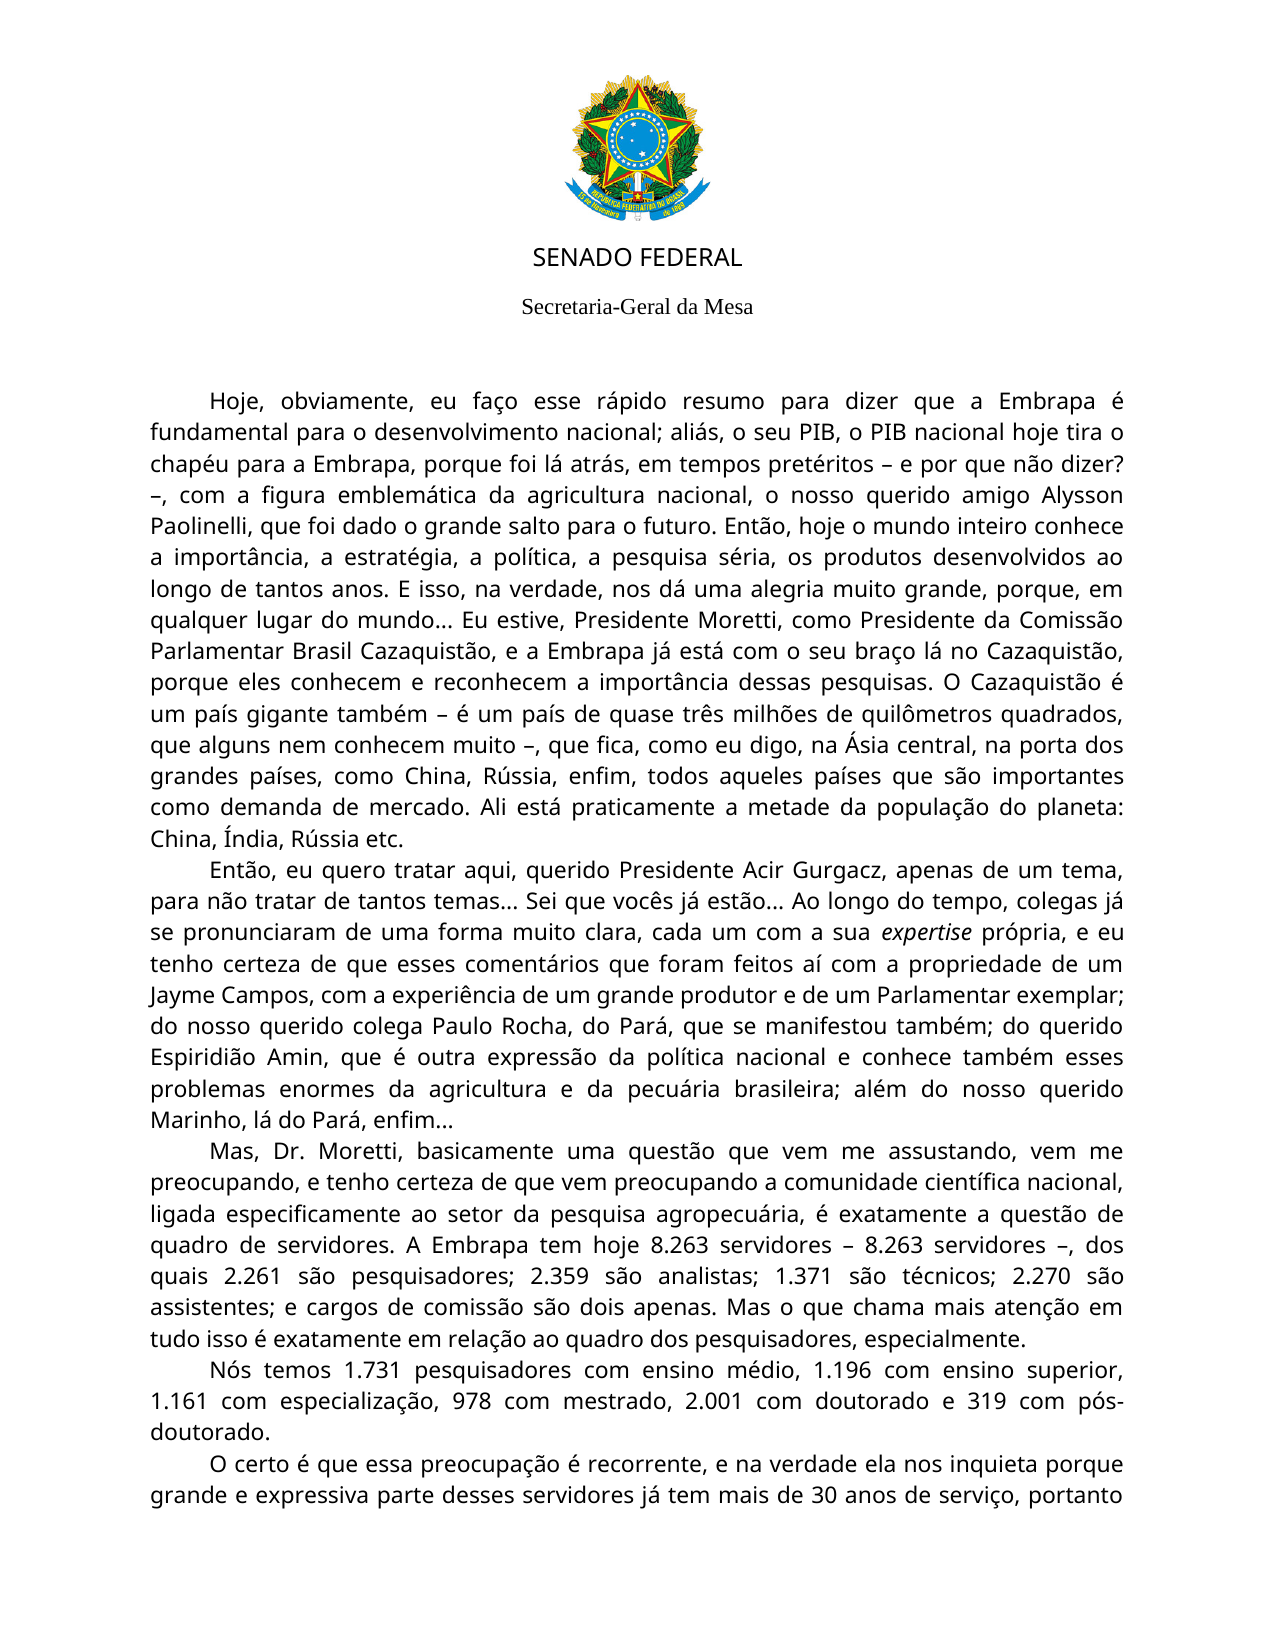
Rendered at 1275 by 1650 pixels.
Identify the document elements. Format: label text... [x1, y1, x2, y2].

text Mas, Dr. Moretti, basicamente uma questão que vem me assustando, vem me preocupando, e tenho certeza de que vem preocupando a comunidade científica nacional, ligada especificamente ao setor da pesquisa agropecuária, é exatamente a questão de quadro de servidores. A Embrapa tem hoje 8.263 servidores – 8.263 servidores –, dos quais 2.261 são pesquisadores; 2.359 são analistas; 1.371 são técnicos; 2.270 são assistentes; e cargos de comissão são dois apenas. Mas o que chama mais atenção em tudo isso é exatamente em relação ao quadro dos pesquisadores, especialmente. [150, 1135, 1125, 1354]
text Hoje, obviamente, eu faço esse rápido resumo para dizer que a Embrapa é fundamental para o desenvolvimento nacional; aliás, o seu PIB, o PIB nacional hoje tira o chapéu para a Embrapa, porque foi lá atrás, em tempos pretéritos – e por que não dizer? –, com a figura emblemática da agricultura nacional, o nosso querido amigo Alysson Paolinelli, que foi dado o grande salto para o futuro. Então, hoje o mundo inteiro conhece a importância, a estratégia, a política, a pesquisa séria, os produtos desenvolvidos ao longo de tantos anos. E isso, na verdade, nos dá uma alegria muito grande, porque, em qualquer lugar do mundo... Eu estive, Presidente Moretti, como Presidente da Comissão Parlamentar Brasil Cazaquistão, e a Embrapa já está com o seu braço lá no Cazaquistão, porque eles conhecem e reconhecem a importância dessas pesquisas. O Cazaquistão é um país gigante também – é um país de quase três milhões de quilômetros quadrados, que alguns nem conhecem muito –, que fica, como eu digo, na Ásia central, na porta dos grandes países, como China, Rússia, enfim, todos aqueles países que são importantes como demanda de mercado. Ali está praticamente a metade da população do planeta: China, Índia, Rússia etc. [150, 385, 1125, 854]
text Então, eu quero tratar aqui, querido Presidente Acir Gurgacz, apenas de um tema, para não tratar de tantos temas... Sei que vocês já estão... Ao longo do tempo, colegas já se pronunciaram de uma forma muito clara, cada um com a sua expertise própria, e eu tenho certeza de que esses comentários que foram feitos aí com a propriedade de um Jayme Campos, com a experiência de um grande produtor e de um Parlamentar exemplar; do nosso querido colega Paulo Rocha, do Pará, que se manifestou também; do querido Espiridião Amin, que é outra expressão da política nacional e conhece também esses problemas enormes da agricultura e da pecuária brasileira; além do nosso querido Marinho, lá do Pará, enfim... [150, 854, 1125, 1135]
picture [564, 75, 711, 221]
text Nós temos 1.731 pesquisadores com ensino médio, 1.196 com ensino superior, 1.161 com especialização, 978 com mestrado, 2.001 com doutorado e 319 com pós-doutorado. [150, 1354, 1125, 1447]
